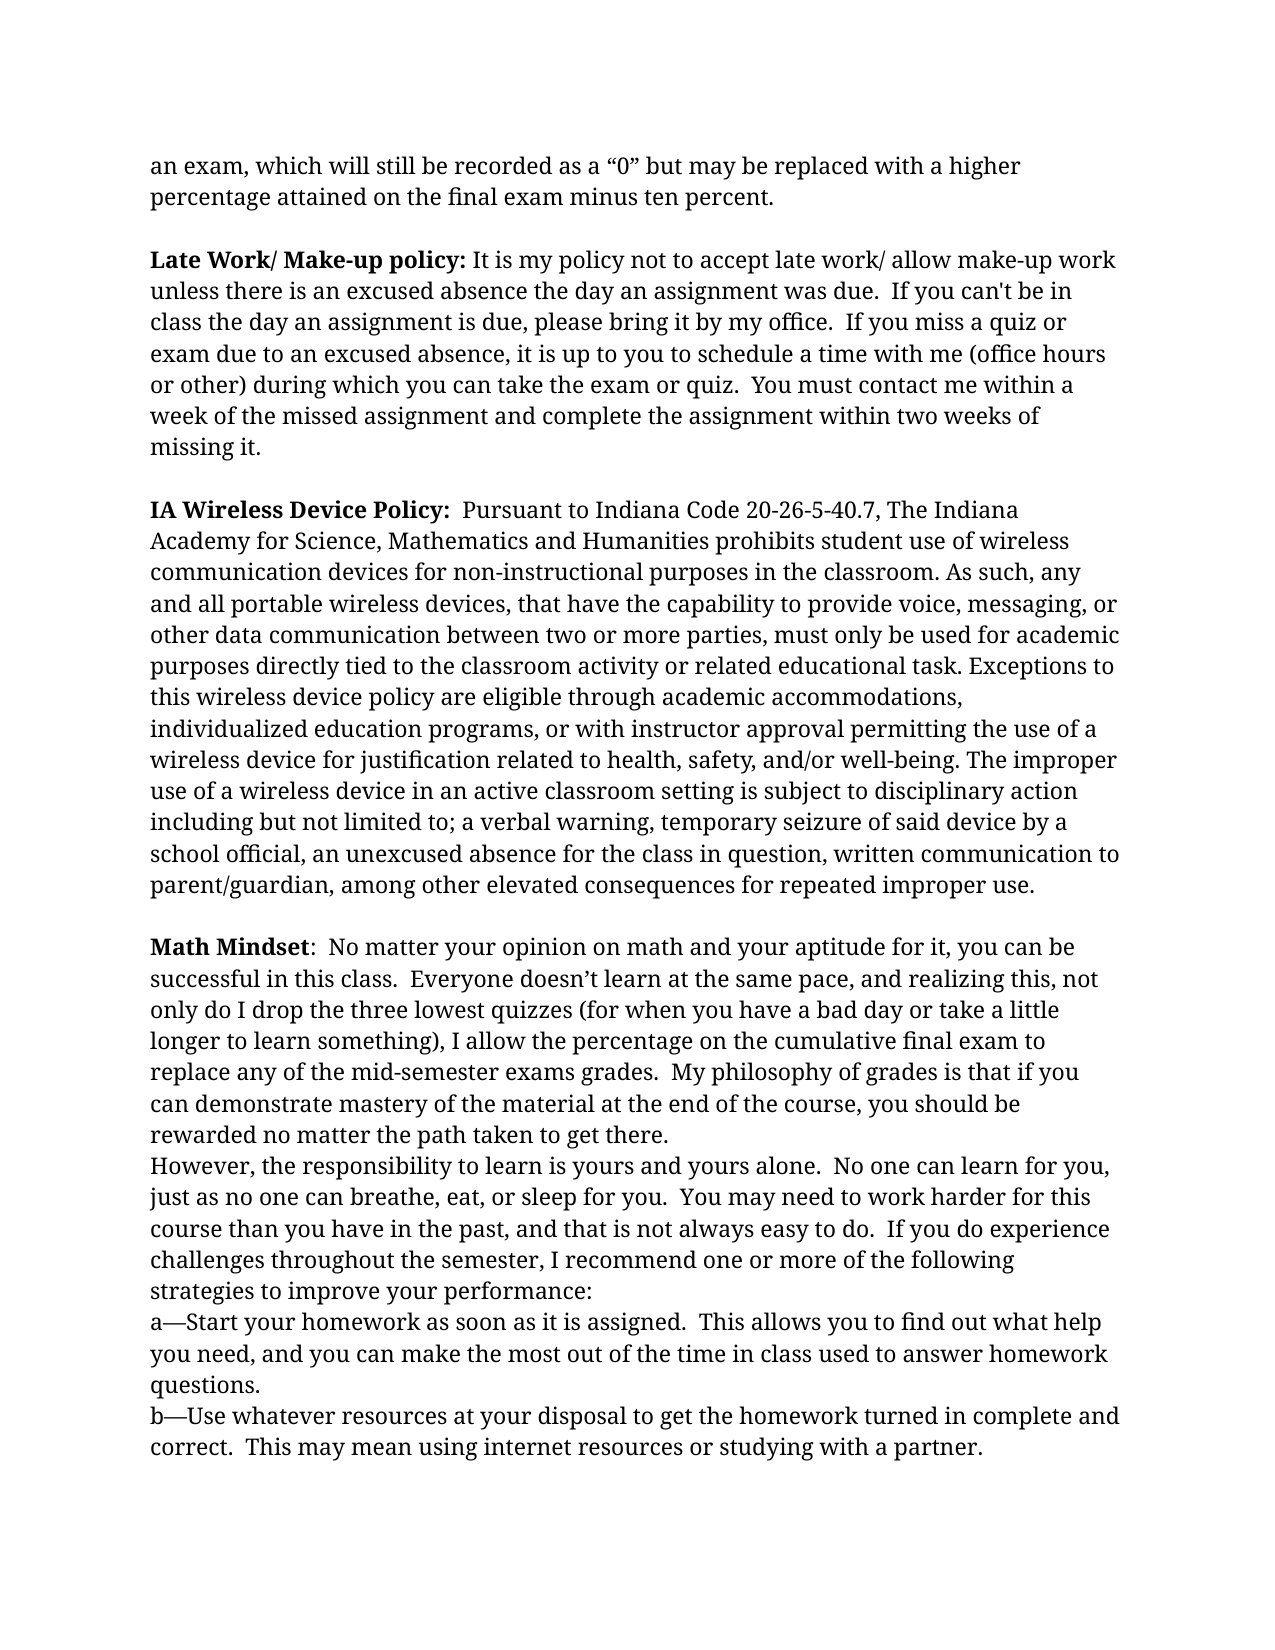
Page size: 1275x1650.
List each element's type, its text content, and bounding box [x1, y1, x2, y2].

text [150, 150, 1125, 212]
text Late Work/ Make-up policy: It is my policy not to accept late work/ allow make-up work unless there is an excused absence the day an assignment was due. If you can't be in class the day an assignment is due, please bring it by my office. If you miss a quiz or exam due to an excused absence, it is up to you to schedule a time with me (office hours or other) during which you can take the exam or quiz. You must contact me within a week of the missed assignment and complete the assignment within two weeks of missing it. [150, 244, 1125, 462]
text a—Start your homework as soon as it is assigned. This allows you to find out what help you need, and you can make the most out of the time in class used to answer homework questions. [150, 1306, 1125, 1400]
text Math Mindset: No matter your opinion on math and your aptitude for it, you can be successful in this class. Everyone doesn’t learn at the same pace, and realizing this, not only do I drop the three lowest quizzes (for when you have a bad day or take a little longer to learn something), I allow the percentage on the cumulative final exam to replace any of the mid-semester exams grades. My philosophy of grades is that if you can demonstrate mastery of the material at the end of the course, you should be rewarded no matter the path taken to get there. [150, 931, 1125, 1150]
text IA Wireless Device Policy: Pursuant to Indiana Code 20-26-5-40.7, The Indiana Academy for Science, Mathematics and Humanities prohibits student use of wireless communication devices for non-instructional purposes in the classroom. As such, any and all portable wireless devices, that have the capability to provide voice, messaging, or other data communication between two or more parties, must only be used for academic purposes directly tied to the classroom activity or related educational task. Exceptions to this wireless device policy are eligible through academic accommodations, individualized education programs, or with instructor approval permitting the use of a wireless device for justification related to health, safety, and/or well-being. The improper use of a wireless device in an active classroom setting is subject to disciplinary action including but not limited to; a verbal warning, temporary seizure of said device by a school official, an unexcused absence for the class in question, written communication to parent/guardian, among other elevated consequences for repeated improper use. [150, 494, 1125, 900]
text b—Use whatever resources at your disposal to get the homework turned in complete and correct. This may mean using internet resources or studying with a partner. [150, 1400, 1125, 1462]
text However, the responsibility to learn is yours and yours alone. No one can learn for you, just as no one can breathe, eat, or sleep for you. You may need to work harder for this course than you have in the past, and that is not always easy to do. If you do experience challenges throughout the semester, I recommend one or more of the following strategies to improve your performance: [150, 1150, 1125, 1306]
